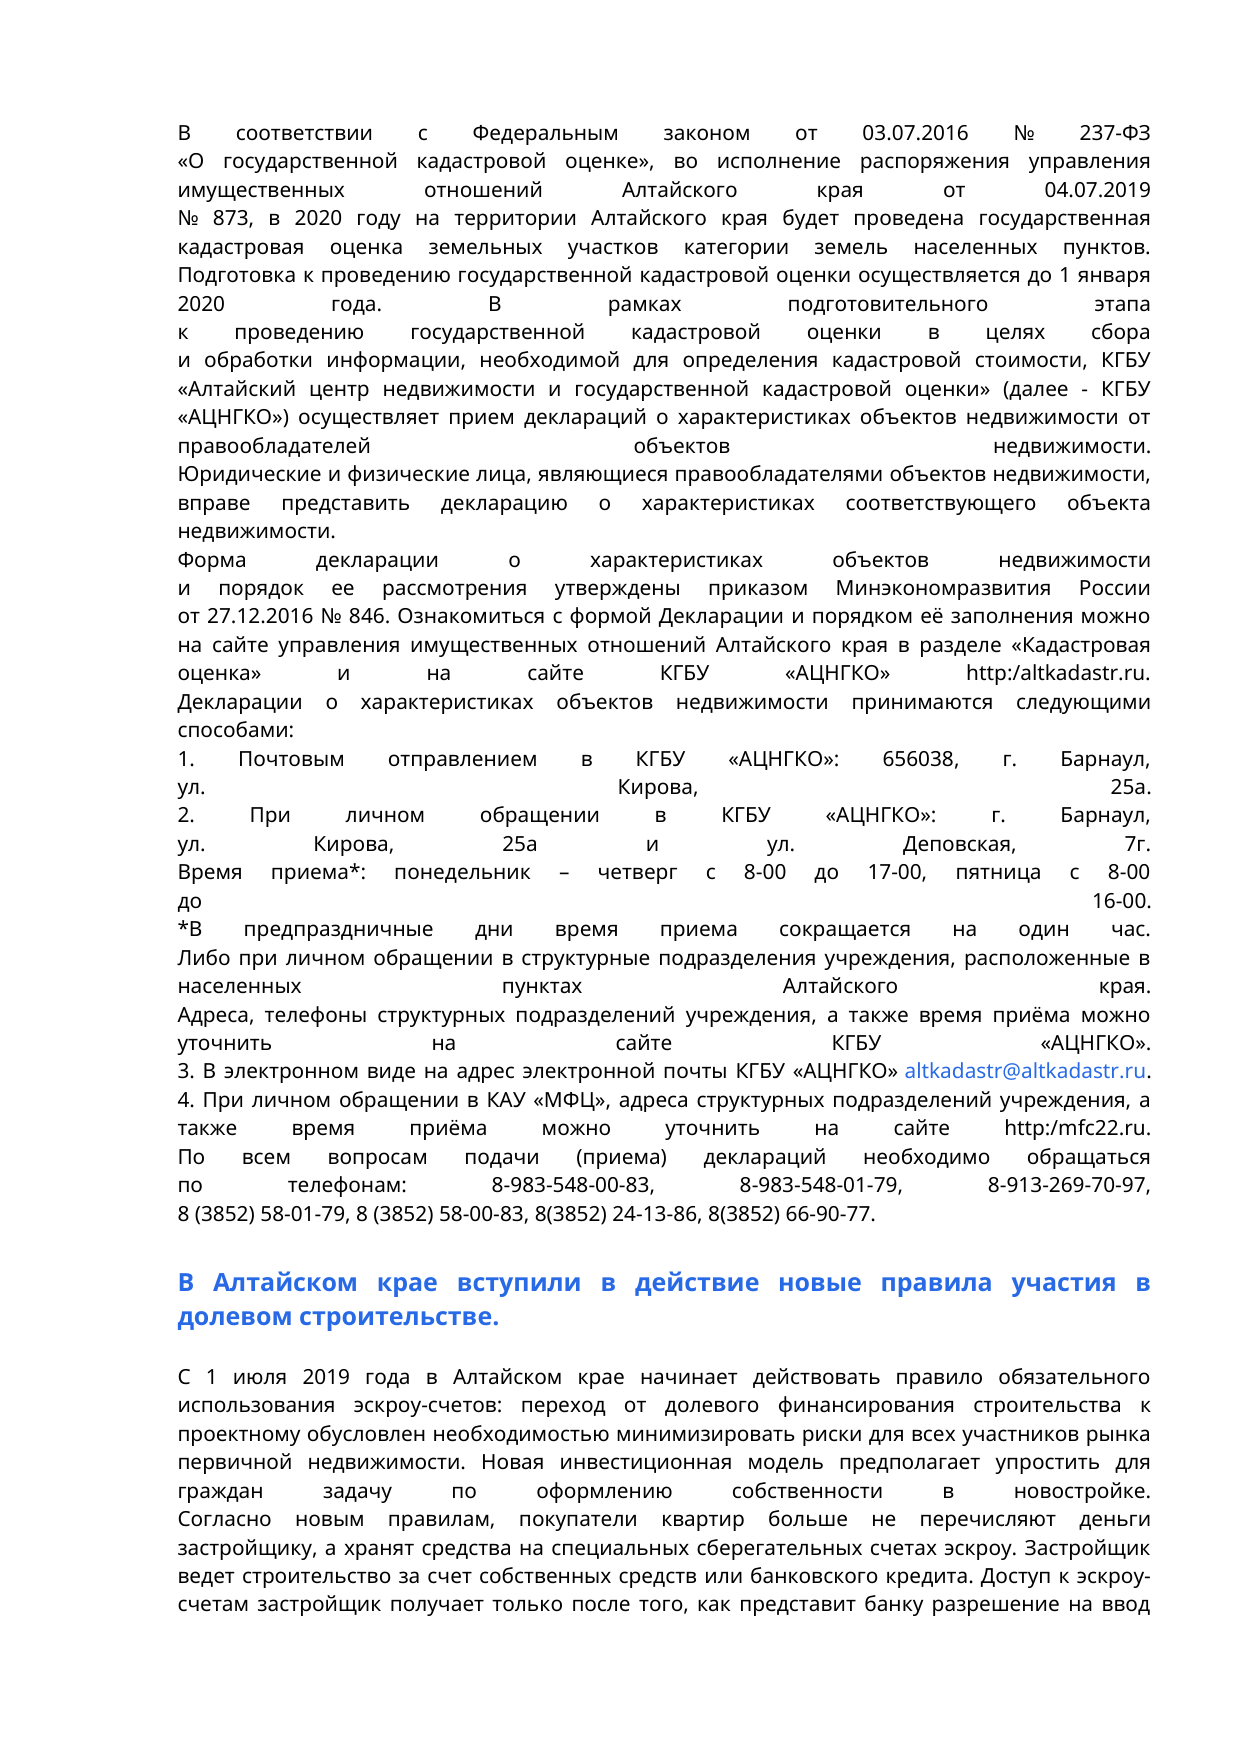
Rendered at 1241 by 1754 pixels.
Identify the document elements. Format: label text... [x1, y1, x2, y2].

subtitle В Алтайском крае вступили в действие новые правила участия в долевом строительстве. [177, 1265, 1152, 1333]
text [177, 1362, 1152, 1618]
text В соответствии с Федеральным законом от 03.07.2016 № 237-ФЗ «О государственной кадастровой оценке», во исполнение распоряжения управления имущественных отношений Алтайского края от 04.07.2019 № 873, в 2020 году на территории Алтайского края будет проведена государственная кадастровая оценка земельных участков категории земель населенных пунктов. Подготовка к проведению государственной кадастровой оценки осуществляется до 1 января 2020 года. В рамках подготовительного этапа к проведению государственной кадастровой оценки в целях сбора и обработки информации, необходимой для определения кадастровой стоимости, КГБУ «Алтайский центр недвижимости и государственной кадастровой оценки» (далее - КГБУ «АЦНГКО») осуществляет прием деклараций о характеристиках объектов недвижимости от правообладателей объектов недвижимости. Юридические и физические лица, являющиеся правообладателями объектов недвижимости, вправе представить декларацию о характеристиках соответствующего объекта недвижимости. Форма декларации о характеристиках объектов недвижимости и порядок ее рассмотрения утверждены приказом Минэкономразвития России от 27.12.2016 № 846. Ознакомиться с формой Декларации и порядком её заполнения можно на сайте управления имущественных отношений Алтайского края в разделе «Кадастровая оценка» и на сайте КГБУ «АЦНГКО» http:/altkadastr.ru. Декларации о характеристиках объектов недвижимости принимаются следующими способами: 1. Почтовым отправлением в КГБУ «АЦНГКО»: 656038, г. Барнаул, ул. Кирова, 25а. 2. При личном обращении в КГБУ «АЦНГКО»: г. Барнаул, ул. Кирова, 25а и ул. Деповская, 7г. Время приема*: понедельник – четверг с 8-00 до 17-00, пятница с 8-00 до 16-00. *В предпраздничные дни время приема сокращается на один час. Либо при личном обращении в структурные подразделения учреждения, расположенные в населенных пунктах Алтайского края. Адреса, телефоны структурных подразделений учреждения, а также время приёма можно уточнить на сайте КГБУ «АЦНГКО». 3. В электронном виде на адрес электронной почты КГБУ «АЦНГКО» altkadastr@altkadastr.ru. 4. При личном обращении в КАУ «МФЦ», адреса структурных подразделений учреждения, а также время приёма можно уточнить на сайте http:/mfc22.ru. По всем вопросам подачи (приема) деклараций необходимо обращаться по телефонам: 8-983-548-00-83, 8-983-548-01-79, 8-913-269-70-97, 8 (3852) 58-01-79, 8 (3852) 58-00-83, 8(3852) 24-13-86, 8(3852) 66-90-77. [177, 118, 1152, 1227]
